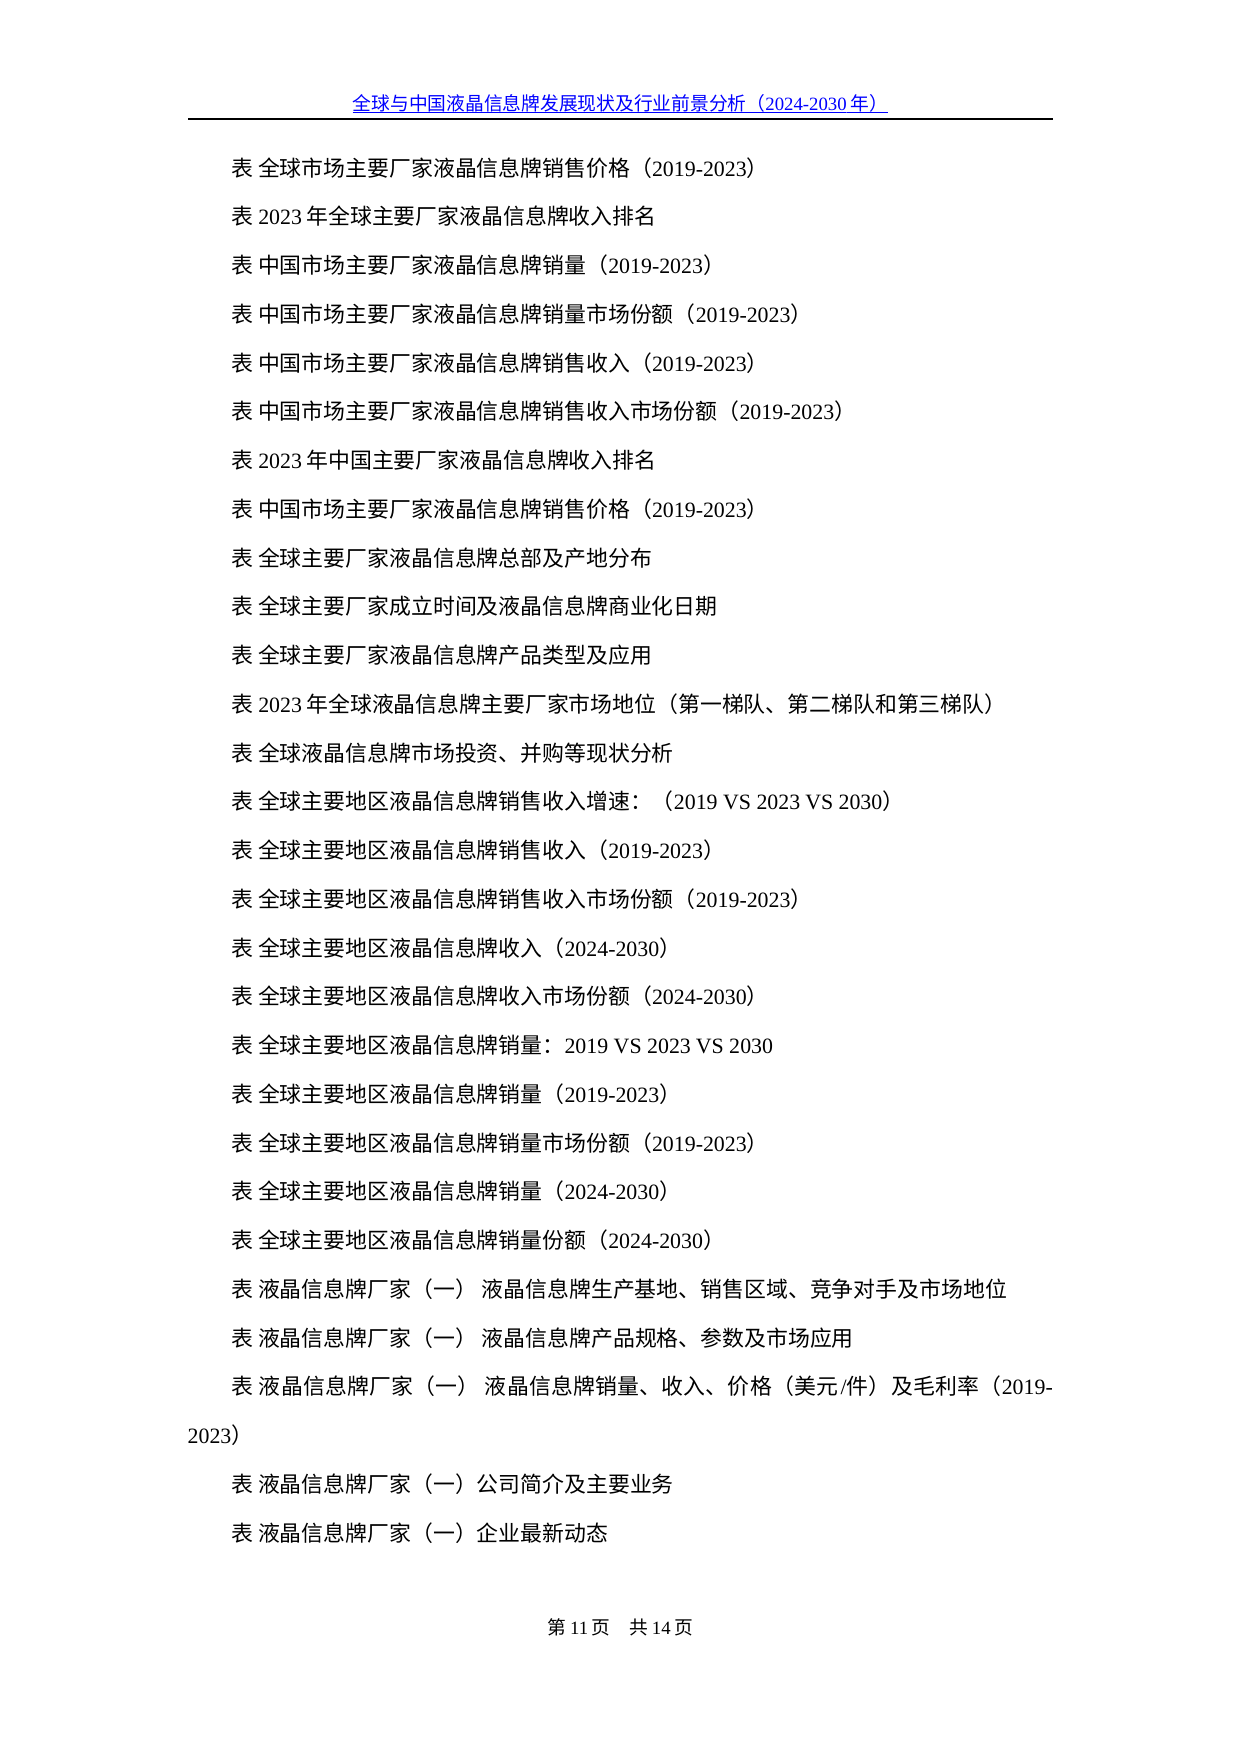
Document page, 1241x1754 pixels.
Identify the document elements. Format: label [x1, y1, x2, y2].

text [187, 150, 1053, 1548]
